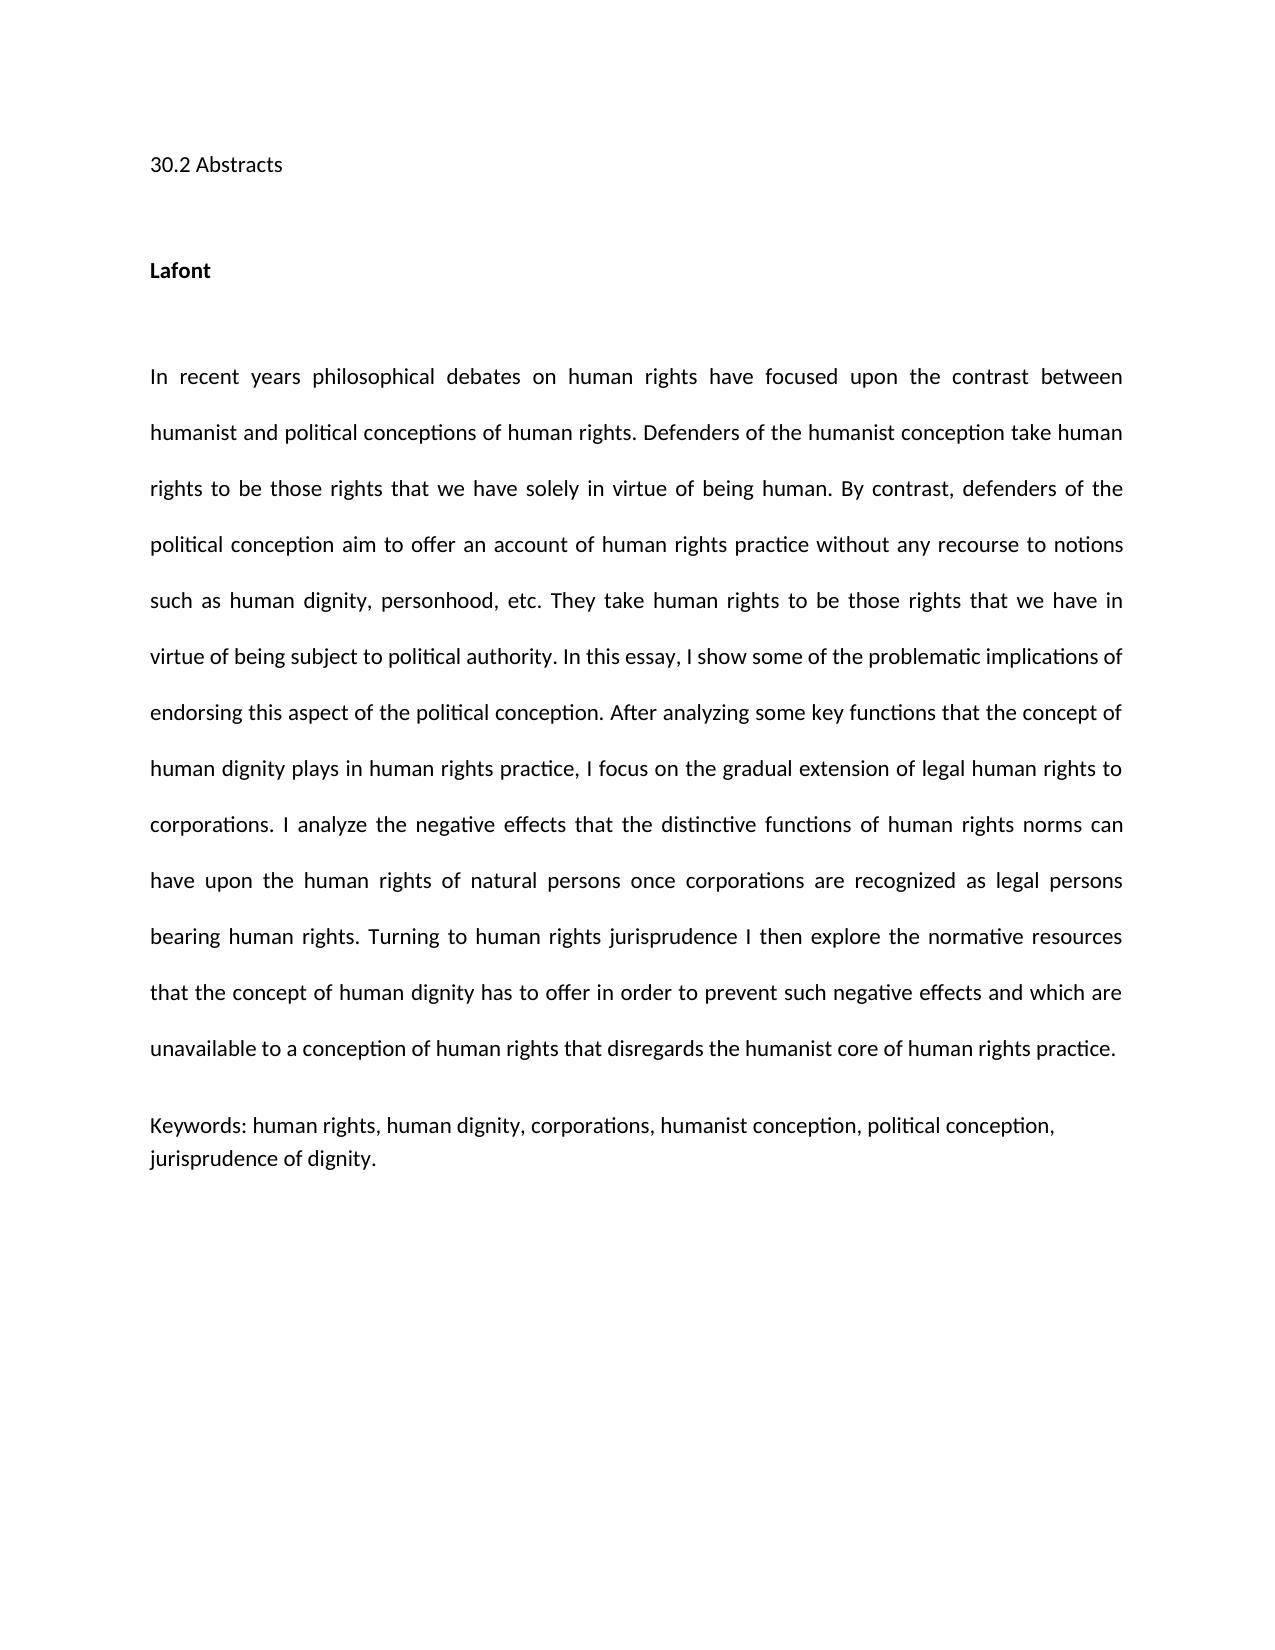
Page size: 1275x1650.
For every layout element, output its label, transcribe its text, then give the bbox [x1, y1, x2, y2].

text 30.2 Abstracts [150, 150, 1125, 178]
text In recent years philosophical debates on human rights have focused upon the contrast between humanist and political conceptions of human rights. Defenders of the humanist conception take human rights to be those rights that we have solely in virtue of being human. By contrast, defenders of the political conception aim to offer an account of human rights practice without any recourse to notions such as human dignity, personhood, etc. They take human rights to be those rights that we have in virtue of being subject to political authority. In this essay, I show some of the problematic implications of endorsing this aspect of the political conception. After analyzing some key functions that the concept of human dignity plays in human rights practice, I focus on the gradual extension of legal human rights to corporations. I analyze the negative effects that the distinctive functions of human rights norms can have upon the human rights of natural persons once corporations are recognized as legal persons bearing human rights. Turning to human rights jurisprudence I then explore the normative resources that the concept of human dignity has to offer in order to prevent such negative effects and which are unavailable to a conception of human rights that disregards the humanist core of human rights practice. [150, 362, 1125, 1063]
text Lafont [150, 256, 1125, 284]
text Keywords: human rights, human dignity, corporations, humanist conception, political conception, jurisprudence of dignity. [150, 1111, 1125, 1172]
